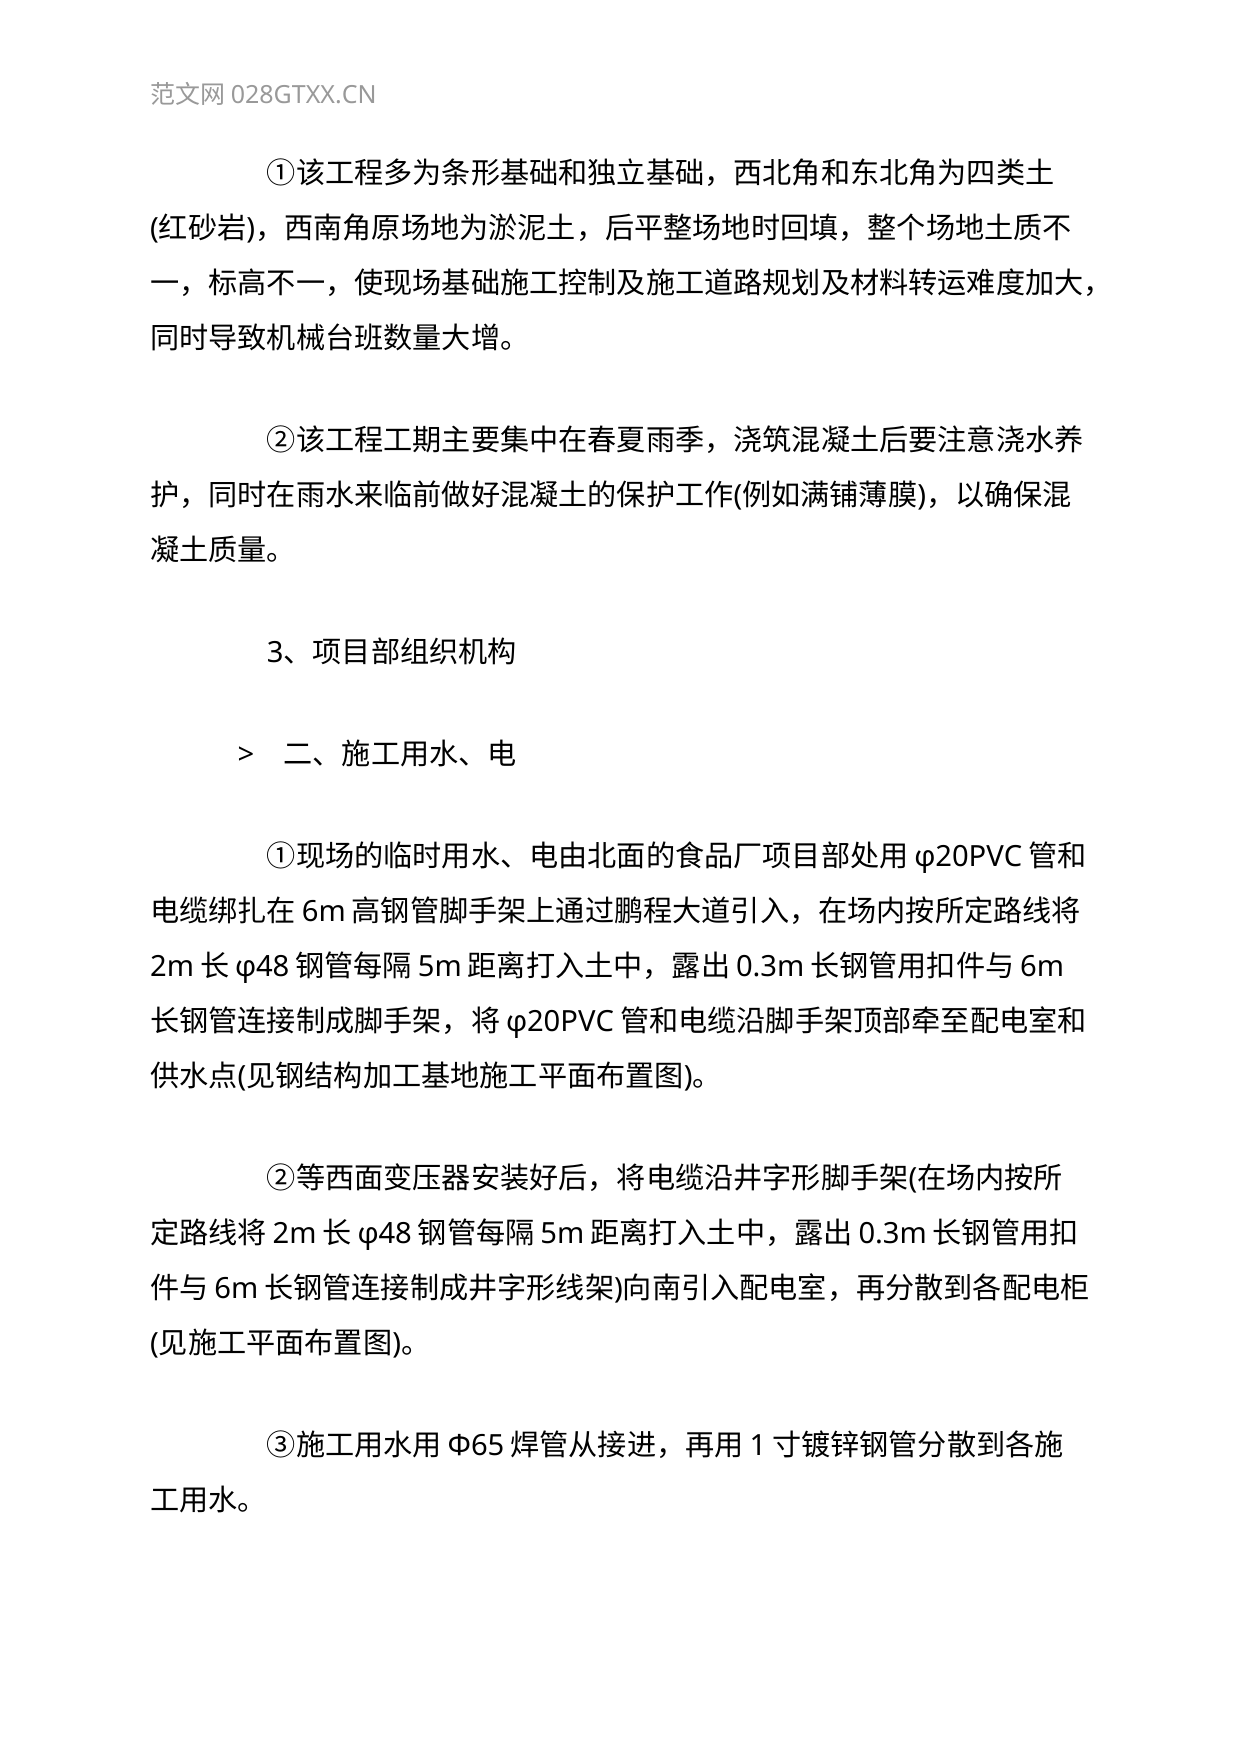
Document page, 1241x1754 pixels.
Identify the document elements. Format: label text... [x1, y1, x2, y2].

text > 二、施工用水、电 [150, 730, 1090, 773]
text ②该工程工期主要集中在春夏雨季，浇筑混凝土后要注意浇水养护，同时在雨水来临前做好混凝土的保护工作(例如满铺薄膜)，以确保混凝土质量。 [150, 417, 1090, 569]
text ③施工用水用Φ65焊管从接进，再用1寸镀锌钢管分散到各施工用水。 [150, 1421, 1090, 1518]
text ①现场的临时用水、电由北面的食品厂项目部处用φ20PVC管和电缆绑扎在6m高钢管脚手架上通过鹏程大道引入，在场内按所定路线将2m长φ48钢管每隔5m距离打入土中，露出0.3m长钢管用扣件与6m长钢管连接制成脚手架，将φ20PVC管和电缆沿脚手架顶部牵至配电室和供水点(见钢结构加工基地施工平面布置图)。 [150, 832, 1090, 1094]
text ②等西面变压器安装好后，将电缆沿井字形脚手架(在场内按所定路线将2m长φ48钢管每隔5m距离打入土中，露出0.3m长钢管用扣件与6m长钢管连接制成井字形线架)向南引入配电室，再分散到各配电柜(见施工平面布置图)。 [150, 1154, 1090, 1362]
text ①该工程多为条形基础和独立基础，西北角和东北角为四类土(红砂岩)，西南角原场地为淤泥土，后平整场地时回填，整个场地土质不一，标高不一，使现场基础施工控制及施工道路规划及材料转运难度加大，同时导致机械台班数量大增。 [150, 150, 1090, 357]
text 3、项目部组织机构 [150, 628, 1090, 671]
